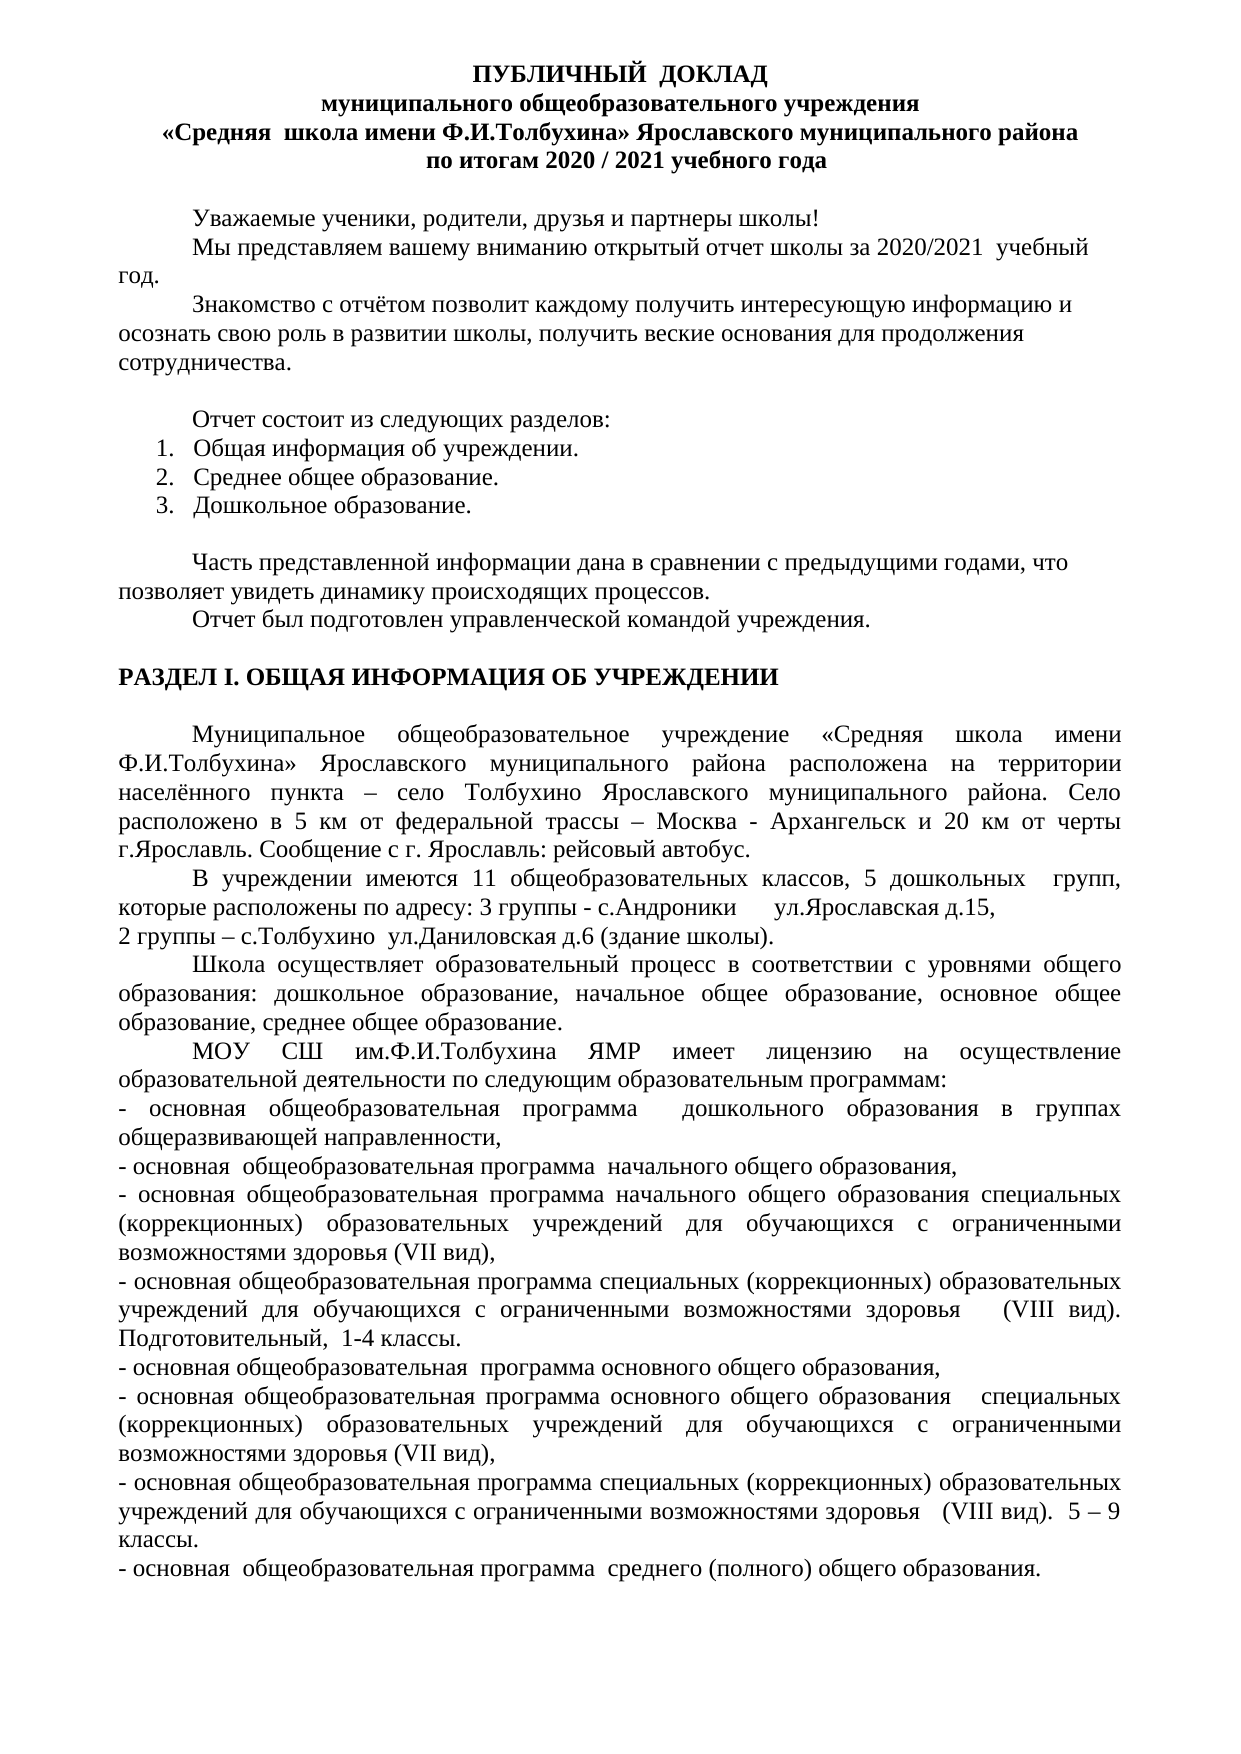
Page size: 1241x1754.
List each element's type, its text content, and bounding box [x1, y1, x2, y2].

text Отчет состоит из следующих разделов: [118, 404, 1122, 433]
text «Средняя школа имени Ф.И.Толбухина» Ярославского муниципального района [118, 117, 1122, 145]
text - основная общеобразовательная программа среднего (полного) общего образования. [118, 1553, 1122, 1582]
text - основная общеобразовательная программа начального общего образования, [118, 1151, 1122, 1179]
text по итогам 2020 / 2021 учебного года [118, 145, 1122, 174]
list Общая информация об учреждении. [156, 433, 1122, 462]
text - основная общеобразовательная программа начального общего образования специальных (коррекционных) образовательных учреждений для обучающихся с ограниченными возможностями здоровья (VII вид), [118, 1179, 1122, 1266]
text - основная общеобразовательная программа основного общего образования специальных (коррекционных) образовательных учреждений для обучающихся с ограниченными возможностями здоровья (VII вид), [118, 1381, 1122, 1467]
text Уважаемые ученики, родители, друзья и партнеры школы! [118, 203, 1122, 232]
list Дошкольное образование. [156, 490, 1122, 519]
text Муниципальное общеобразовательное учреждение «Средняя школа имени Ф.И.Толбухина» Ярославского муниципального района расположена на территории населённого пункта – село Толбухино Ярославского муниципального района. Село расположено в 5 км от федеральной трассы – Москва - Архангельск и 20 км от черты г.Ярославль. Сообщение с г. Ярославль: рейсовый автобус. [118, 719, 1122, 863]
text - основная общеобразовательная программа специальных (коррекционных) образовательных учреждений для обучающихся с ограниченными возможностями здоровья (VIII вид). Подготовительный, 1-4 классы. [118, 1266, 1122, 1352]
text - основная общеобразовательная программа дошкольного образования в группах общеразвивающей направленности, [118, 1093, 1122, 1151]
text Отчет был подготовлен управленческой командой учреждения. [118, 604, 1122, 633]
text муниципального общеобразовательного учреждения [118, 88, 1122, 117]
text - основная общеобразовательная программа специальных (коррекционных) образовательных учреждений для обучающихся с ограниченными возможностями здоровья (VIII вид). 5 – 9 классы. [118, 1467, 1122, 1553]
text МОУ СШ им.Ф.И.Толбухина ЯМР имеет лицензию на осуществление образовательной деятельности по следующим образовательным программам: [118, 1036, 1122, 1093]
text 2 группы – с.Толбухино ул.Даниловская д.6 (здание школы). [118, 921, 1122, 949]
text Знакомство с отчётом позволит каждому получить интересующую информацию и осознать свою роль в развитии школы, получить веские основания для продолжения сотрудничества. [118, 289, 1122, 375]
text РАЗДЕЛ I. ОБЩАЯ ИНФОРМАЦИЯ ОБ УЧРЕЖДЕНИИ [118, 662, 1122, 691]
text В учреждении имеются 11 общеобразовательных классов, 5 дошкольных групп, которые расположены по адресу: 3 группы - с.Андроники ул.Ярославская д.15, [118, 863, 1122, 921]
text Мы представляем вашему вниманию открытый отчет школы за 2020/2021 учебный год. [118, 232, 1122, 289]
text ПУБЛИЧНЫЙ доклад [118, 59, 1122, 88]
list Среднее общее образование. [156, 462, 1122, 490]
text Школа осуществляет образовательный процесс в соответствии с уровнями общего образования: дошкольное образование, начальное общее образование, основное общее образование, среднее общее образование. [118, 949, 1122, 1036]
text Часть представленной информации дана в сравнении с предыдущими годами, что позволяет увидеть динамику происходящих процессов. [118, 547, 1122, 604]
text - основная общеобразовательная программа основного общего образования, [118, 1352, 1122, 1381]
